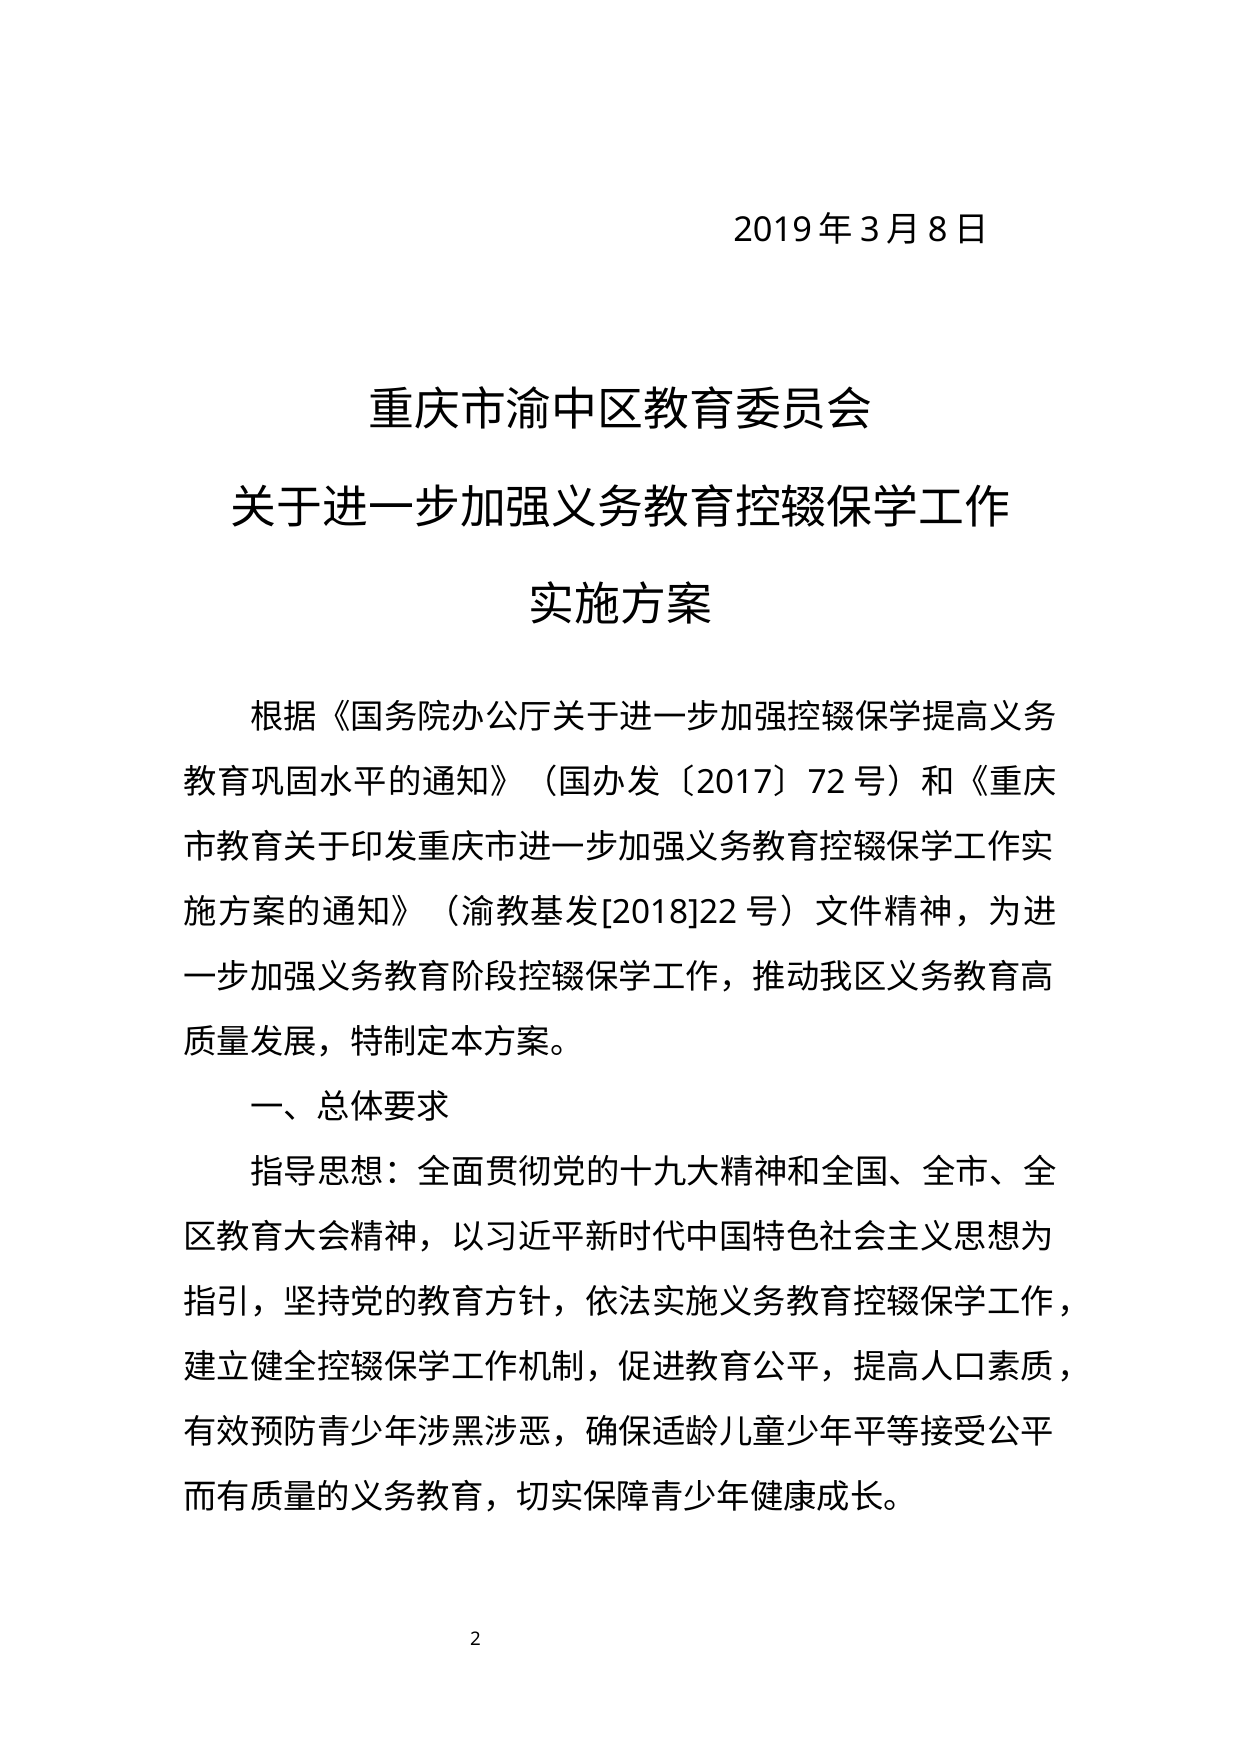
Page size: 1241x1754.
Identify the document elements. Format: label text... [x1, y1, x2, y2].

text 2019年3月8日 [183, 194, 1057, 259]
text 一、总体要求 [183, 1072, 1057, 1137]
text 关于进一步加强义务教育控辍保学工作 [183, 454, 1057, 552]
text 指导思想：全面贯彻党的十九大精神和全国、全市、全区教育大会精神，以习近平新时代中国特色社会主义思想为指引，坚持党的教育方针，依法实施义务教育控辍保学工作，建立健全控辍保学工作机制，促进教育公平，提高人口素质，有效预防青少年涉黑涉恶，确保适龄儿童少年平等接受公平而有质量的义务教育，切实保障青少年健康成长。 [183, 1137, 1057, 1527]
text 实施方案 [183, 552, 1057, 649]
text 根据《国务院办公厅关于进一步加强控辍保学提高义务教育巩固水平的通知》（国办发〔2017〕72号）和《重庆市教育关于印发重庆市进一步加强义务教育控辍保学工作实施方案的通知》（渝教基发[2018]22号）文件精神，为进一步加强义务教育阶段控辍保学工作，推动我区义务教育高质量发展，特制定本方案。 [183, 682, 1057, 1072]
text 重庆市渝中区教育委员会 [183, 357, 1057, 454]
